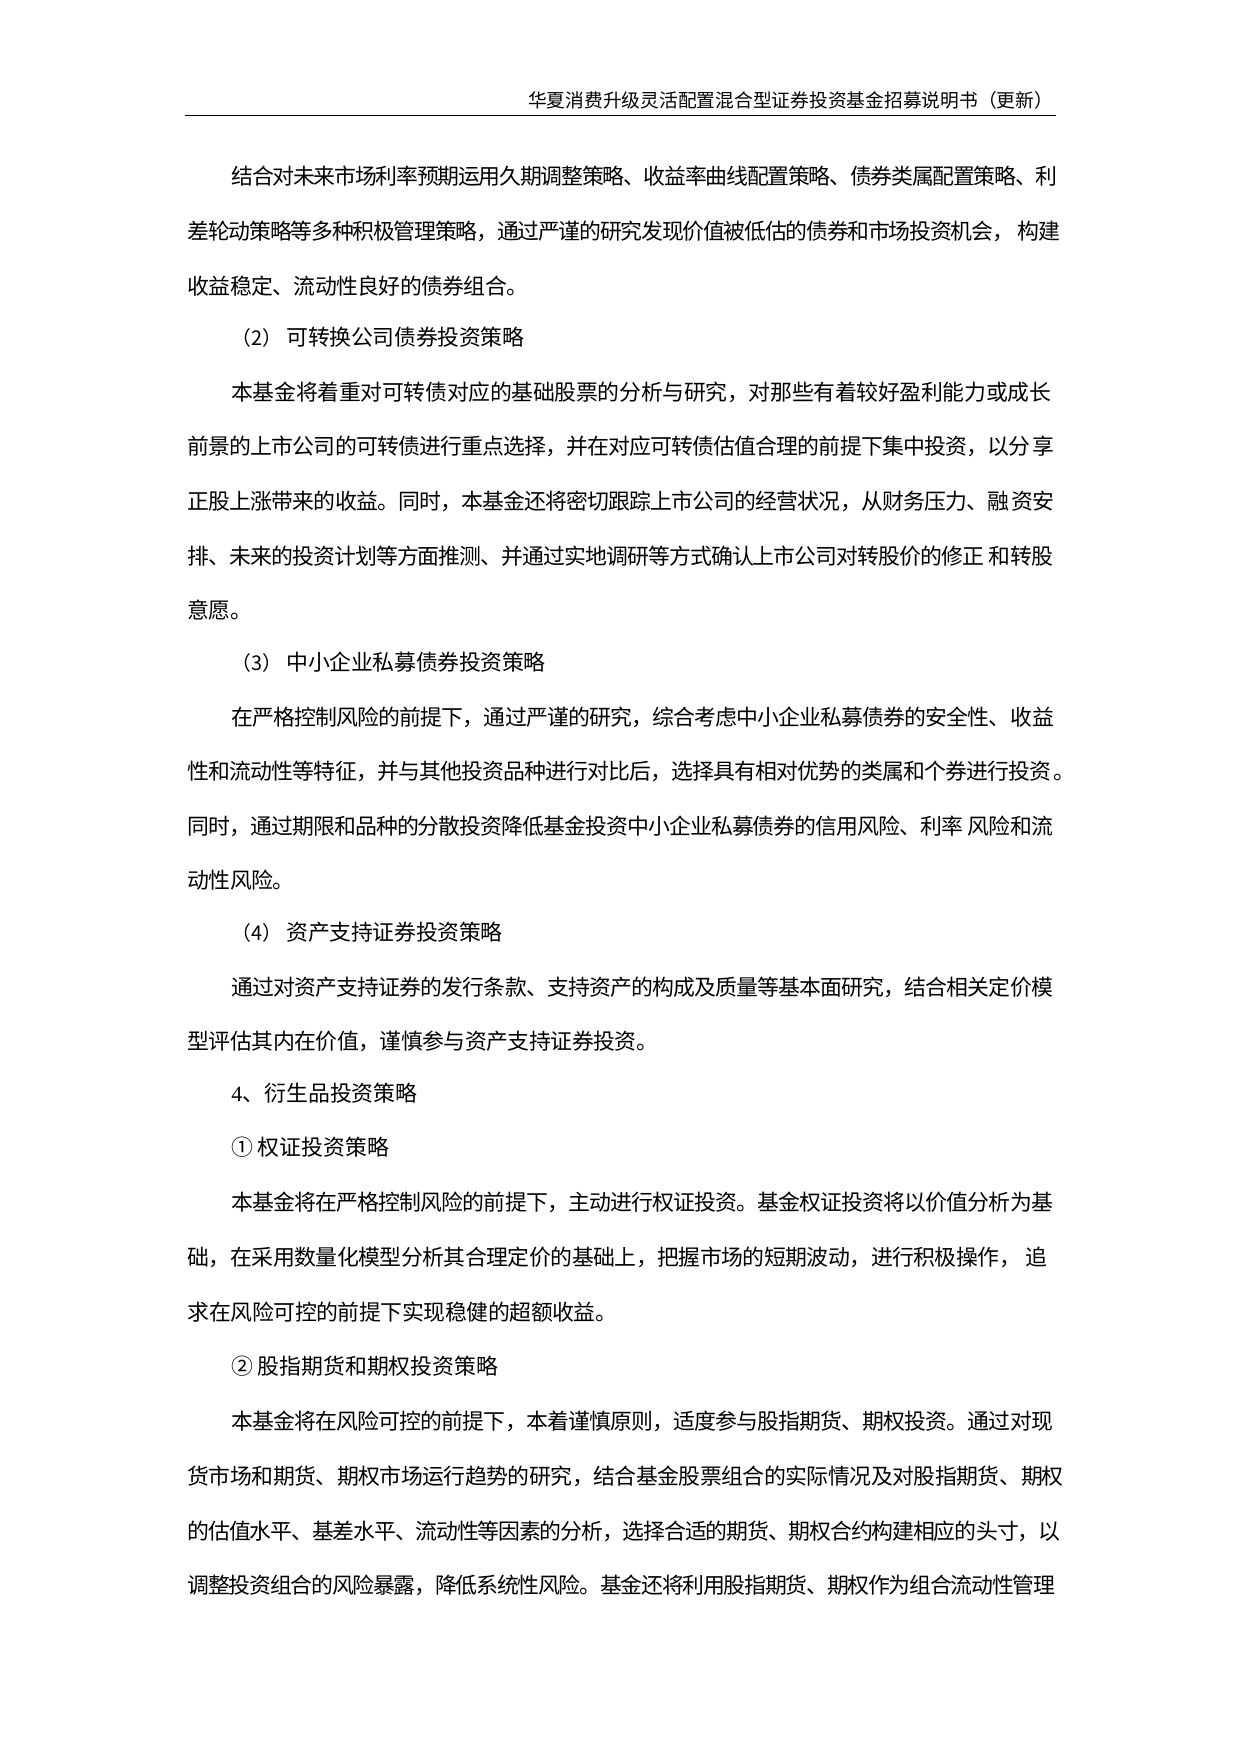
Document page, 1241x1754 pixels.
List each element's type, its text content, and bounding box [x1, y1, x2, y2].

text 4、衍生品投资策略 [231, 1079, 1159, 1107]
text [187, 1404, 1064, 1600]
text 本基金将着重对可转债对应的基础股票的分析与研究，对那些有着较好盈利能力或成长前景的上市公司的可转债进行重点选择，并在对应可转债估值合理的前提下集中投资，以分享正股上涨带来的收益。同时，本基金还将密切跟踪上市公司的经营状况，从财务压力、融资安排、未来的投资计划等方面推测、并通过实地调研等方式确认上市公司对转股价的修正和转股意愿。 [187, 375, 1054, 625]
list 中小企业私募债券投资策略 [231, 648, 1159, 676]
text 在严格控制风险的前提下，通过严谨的研究，综合考虑中小企业私募债券的安全性、收益性和流动性等特征，并与其他投资品种进行对比后，选择具有相对优势的类属和个券进行投资。同时，通过期限和品种的分散投资降低基金投资中小企业私募债券的信用风险、利率风险和流动性风险。 [187, 699, 1054, 895]
text 结合对未来市场利率预期运用久期调整策略、收益率曲线配置策略、债券类属配置策略、利差轮动策略等多种积极管理策略，通过严谨的研究发现价值被低估的债券和市场投资机会， 构建收益稳定、流动性良好的债券组合。 [187, 159, 1075, 300]
text 通过对资产支持证券的发行条款、支持资产的构成及质量等基本面研究，结合相关定价模型评估其内在价值，谨慎参与资产支持证券投资。 [187, 969, 1054, 1056]
list 可转换公司债券投资策略 [231, 323, 1159, 351]
list 资产支持证券投资策略 [231, 918, 1159, 946]
text ①权证投资策略 [231, 1130, 1159, 1162]
text 本基金将在严格控制风险的前提下，主动进行权证投资。基金权证投资将以价值分析为基础，在采用数量化模型分析其合理定价的基础上，把握市场的短期波动，进行积极操作， 追求在风险可控的前提下实现稳健的超额收益。 [187, 1185, 1064, 1326]
text ②股指期货和期权投资策略 [231, 1349, 1159, 1381]
